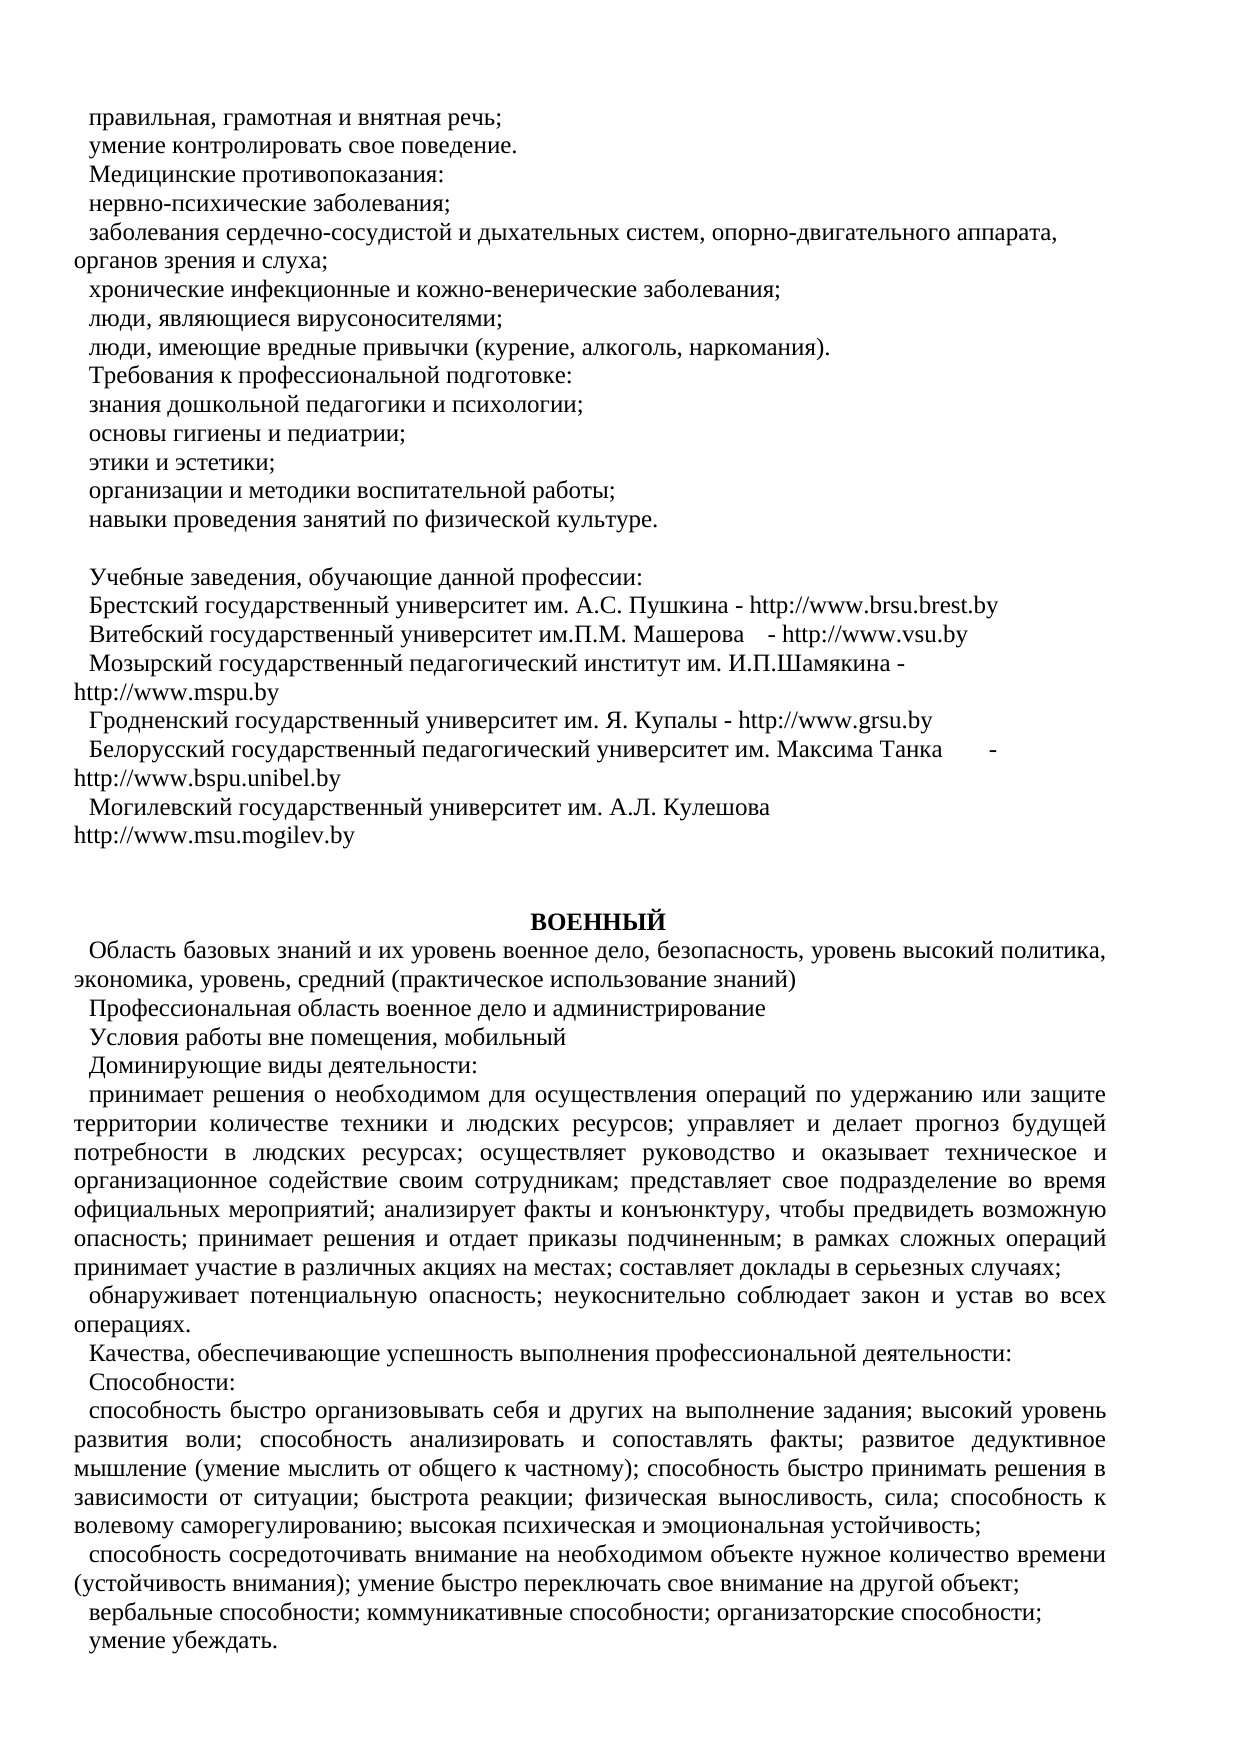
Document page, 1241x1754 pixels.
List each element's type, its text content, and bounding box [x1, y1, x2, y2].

text умение контролировать свое поведение. [74, 131, 1107, 159]
text вербальные способности; коммуникативные способности; организаторские способности; [74, 1597, 1107, 1626]
text обнаруживает потенциальную опасность; неукоснительно соблюдает закон и устав во всех операциях. [74, 1281, 1107, 1338]
text организации и методики воспитательной работы; [74, 476, 1107, 504]
text Гродненский государственный университет им. Я. Купалы - http://www.grsu.by [74, 706, 1107, 734]
text основы гигиены и педиатрии; [74, 418, 1107, 447]
text Витебский государственный университет им.П.М. Машерова - http://www.vsu.by [74, 619, 1107, 648]
text правильная, грамотная и внятная речь; [74, 102, 1107, 131]
text навыки проведения занятий по физической культуре. [74, 504, 1107, 533]
text способность быстро организовывать себя и других на выполнение задания; высокий уровень развития воли; способность анализировать и сопоставлять факты; развитое дедуктивное мышление (умение мыслить от общего к частному); способность быстро принимать решения в зависимости от ситуации; быстрота реакции; физическая выносливость, сила; способность к волевому саморегулированию; высокая психическая и эмоциональная устойчивость; [74, 1396, 1107, 1539]
text Область базовых знаний и их уровень военное дело, безопасность, уровень высокий политика, экономика, уровень, средний (практическое использование знаний) [74, 936, 1107, 993]
text нервно-психические заболевания; [74, 188, 1107, 217]
text этики и эстетики; [74, 447, 1107, 476]
text принимает решения о необходимом для осуществления операций по удержанию или защите территории количестве техники и людских ресурсов; управляет и делает прогноз будущей потребности в людских ресурсах; осуществляет руководство и оказывает техническое и организационное содействие своим сотрудникам; представляет свое подразделение во время официальных мероприятий; анализирует факты и конъюнктуру, чтобы предвидеть возможную опасность; принимает решения и отдает приказы подчиненным; в рамках сложных операций принимает участие в различных акциях на местах; составляет доклады в серьезных случаях; [74, 1079, 1107, 1281]
text Требования к профессиональной подготовке: [74, 361, 1107, 389]
text Мозырский государственный педагогический институт им. И.П.Шамякина - http://www.mspu.by [74, 648, 1107, 706]
text Профессиональная область военное дело и администрирование [74, 993, 1107, 1022]
text умение убеждать. [74, 1626, 1107, 1654]
text способность сосредоточивать внимание на необходимом объекте нужное количество времени (устойчивость внимания); умение быстро переключать свое внимание на другой объект; [74, 1539, 1107, 1597]
text Белорусский государственный педагогический университет им. Максима Танка - http://www.bspu.unibel.by [74, 734, 1107, 792]
text Учебные заведения, обучающие данной профессии: [74, 562, 1107, 591]
text Качества, обеспечивающие успешность выполнения профессиональной деятельности: [74, 1338, 1107, 1367]
text Брестский государственный университет им. А.С. Пушкина - http://www.brsu.brest.by [74, 591, 1107, 619]
text люди, имеющие вредные привычки (курение, алкоголь, наркомания). [74, 332, 1107, 361]
text хронические инфекционные и кожно-венерические заболевания; [74, 274, 1107, 303]
text Могилевский государственный университет им. А.Л. Кулешова http://www.msu.mogilev.by [74, 792, 1107, 849]
text Медицинские противопоказания: [74, 159, 1107, 188]
text люди, являющиеся вирусоносителями; [74, 303, 1107, 332]
text ВОЕННЫЙ [74, 907, 1107, 936]
text знания дошкольной педагогики и психологии; [74, 389, 1107, 418]
text Способности: [74, 1367, 1107, 1396]
text заболевания сердечно-сосудистой и дыхательных систем, опорно-двигательного аппарата, органов зрения и слуха; [74, 217, 1107, 274]
text Доминирующие виды деятельности: [74, 1051, 1107, 1079]
text Условия работы вне помещения, мобильный [74, 1022, 1107, 1051]
